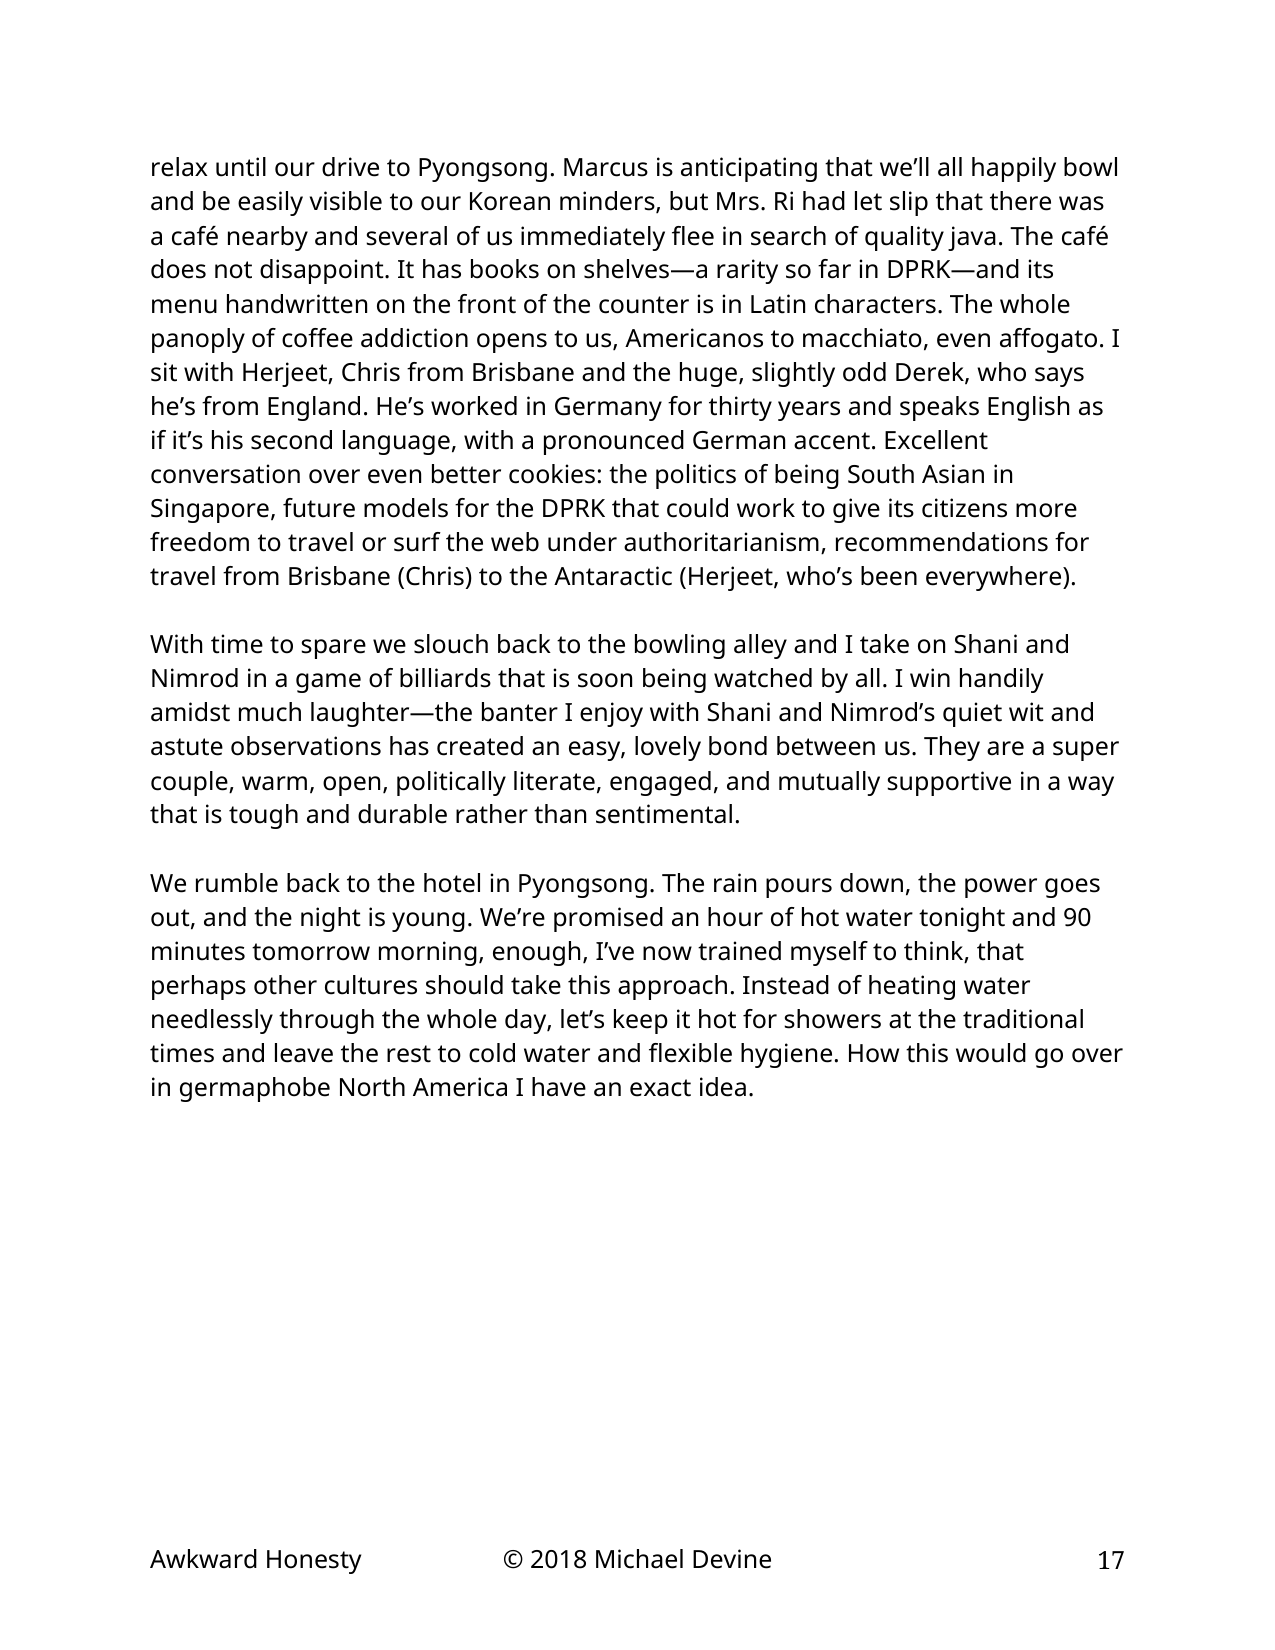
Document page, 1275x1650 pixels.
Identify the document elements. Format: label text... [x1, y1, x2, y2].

text With time to spare we slouch back to the bowling alley and I take on Shani and Nimrod in a game of billiards that is soon being watched by all. I win handily amidst much laughter—the banter I enjoy with Shani and Nimrod’s quiet wit and astute observations has created an easy, lovely bond between us. They are a super couple, warm, open, politically literate, engaged, and mutually supportive in a way that is tough and durable rather than sentimental. [150, 627, 1125, 831]
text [150, 150, 1125, 593]
text We rumble back to the hotel in Pyongsong. The rain pours down, the power goes out, and the night is young. We’re promised an hour of hot water tonight and 90 minutes tomorrow morning, enough, I’ve now trained myself to think, that perhaps other cultures should take this approach. Instead of heating water needlessly through the whole day, let’s keep it hot for showers at the traditional times and leave the rest to cold water and flexible hygiene. How this would go over in germaphobe North America I have an exact idea. [150, 865, 1125, 1104]
